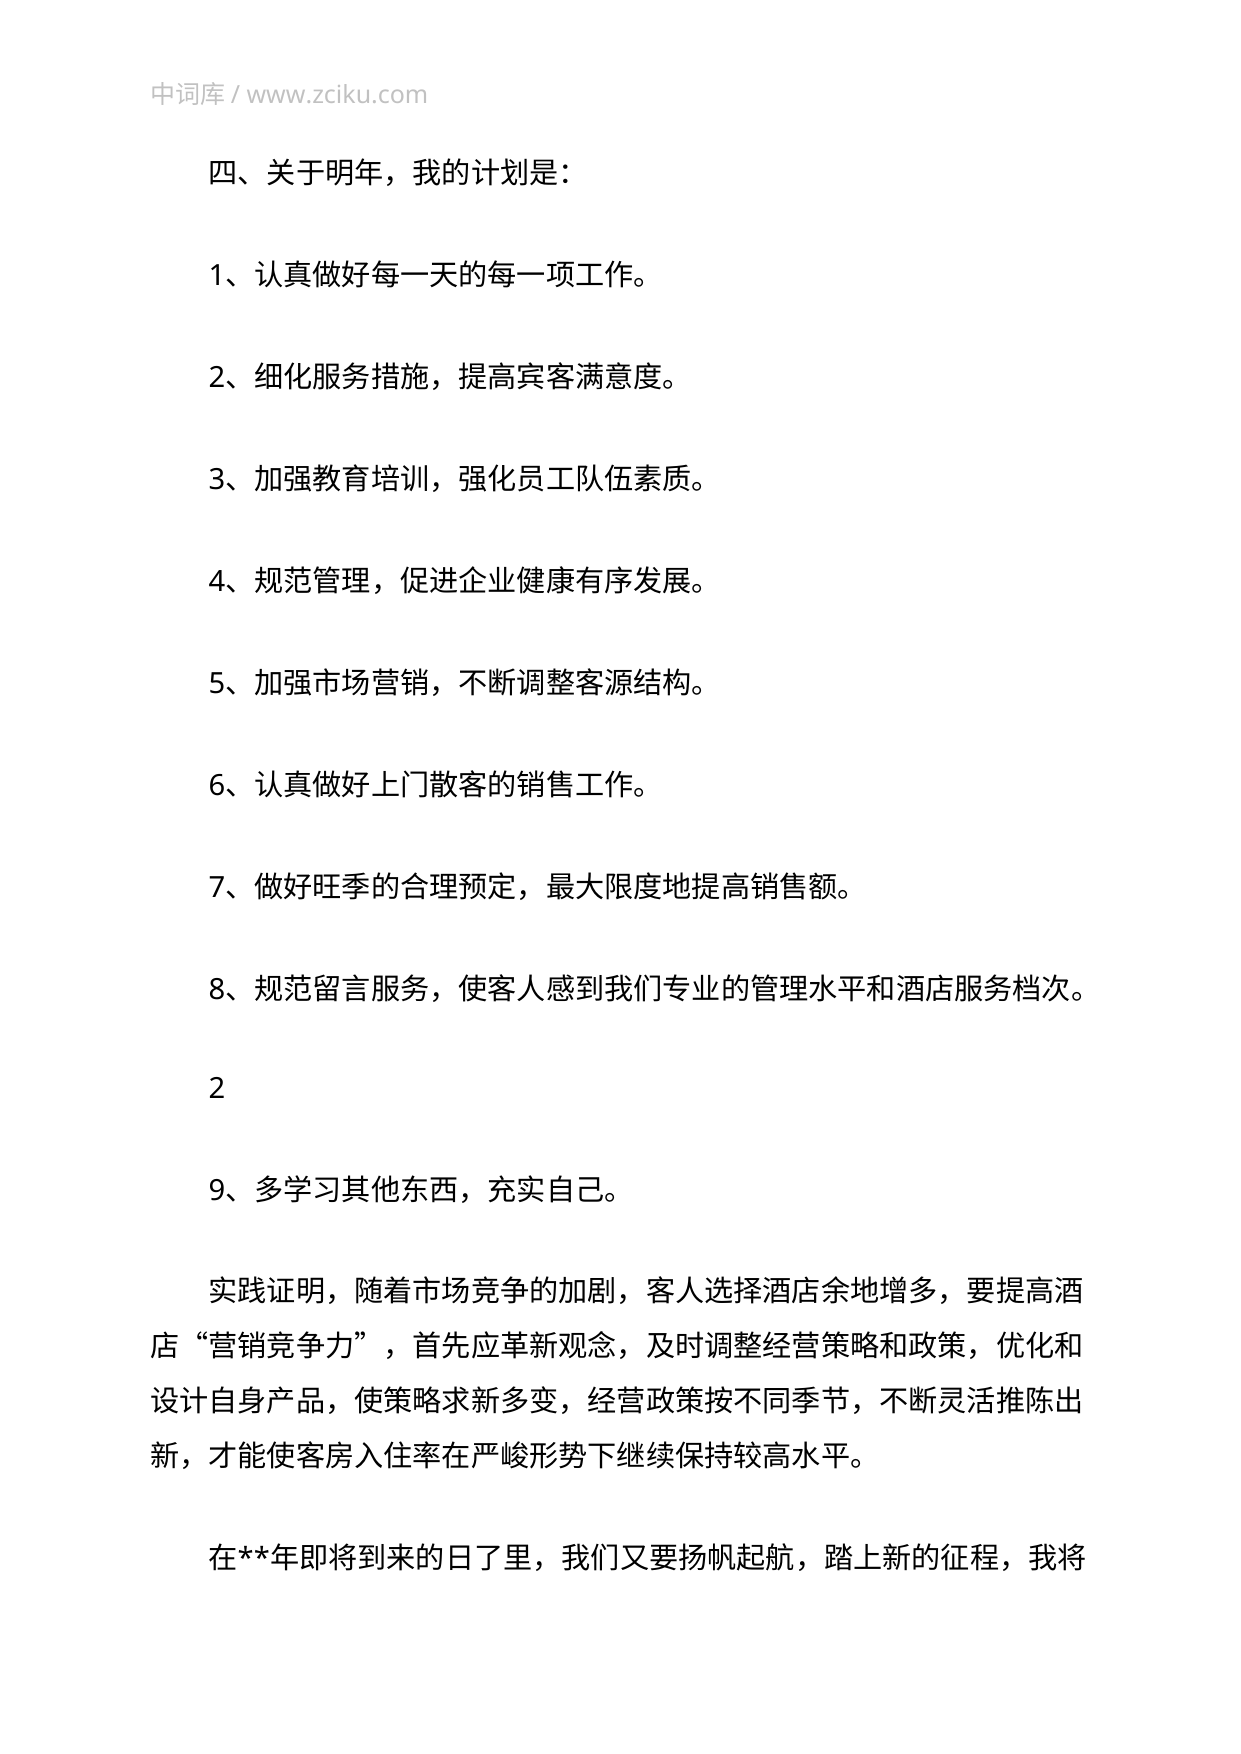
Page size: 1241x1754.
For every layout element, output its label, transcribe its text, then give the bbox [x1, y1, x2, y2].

text 7、做好旺季的合理预定，最大限度地提高销售额。 [150, 864, 1090, 906]
text 四、关于明年，我的计划是： [150, 150, 1090, 192]
text 1、认真做好每一天的每一项工作。 [150, 252, 1090, 294]
text 6、认真做好上门散客的销售工作。 [150, 762, 1090, 804]
text 8、规范留言服务，使客人感到我们专业的管理水平和酒店服务档次。 [150, 966, 1090, 1008]
text 5、加强市场营销，不断调整客源结构。 [150, 660, 1090, 702]
text 9、多学习其他东西，充实自己。 [150, 1166, 1090, 1208]
text 2 [150, 1068, 1090, 1107]
text 4、规范管理，促进企业健康有序发展。 [150, 558, 1090, 600]
text 实践证明，随着市场竞争的加剧，客人选择酒店余地增多，要提高酒店“营销竞争力”，首先应革新观念，及时调整经营策略和政策，优化和设计自身产品，使策略求新多变，经营政策按不同季节，不断灵活推陈出新，才能使客房入住率在严峻形势下继续保持较高水平。 [150, 1268, 1090, 1475]
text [150, 1534, 1090, 1577]
text 2、细化服务措施，提高宾客满意度。 [150, 354, 1090, 396]
text 3、加强教育培训，强化员工队伍素质。 [150, 456, 1090, 498]
